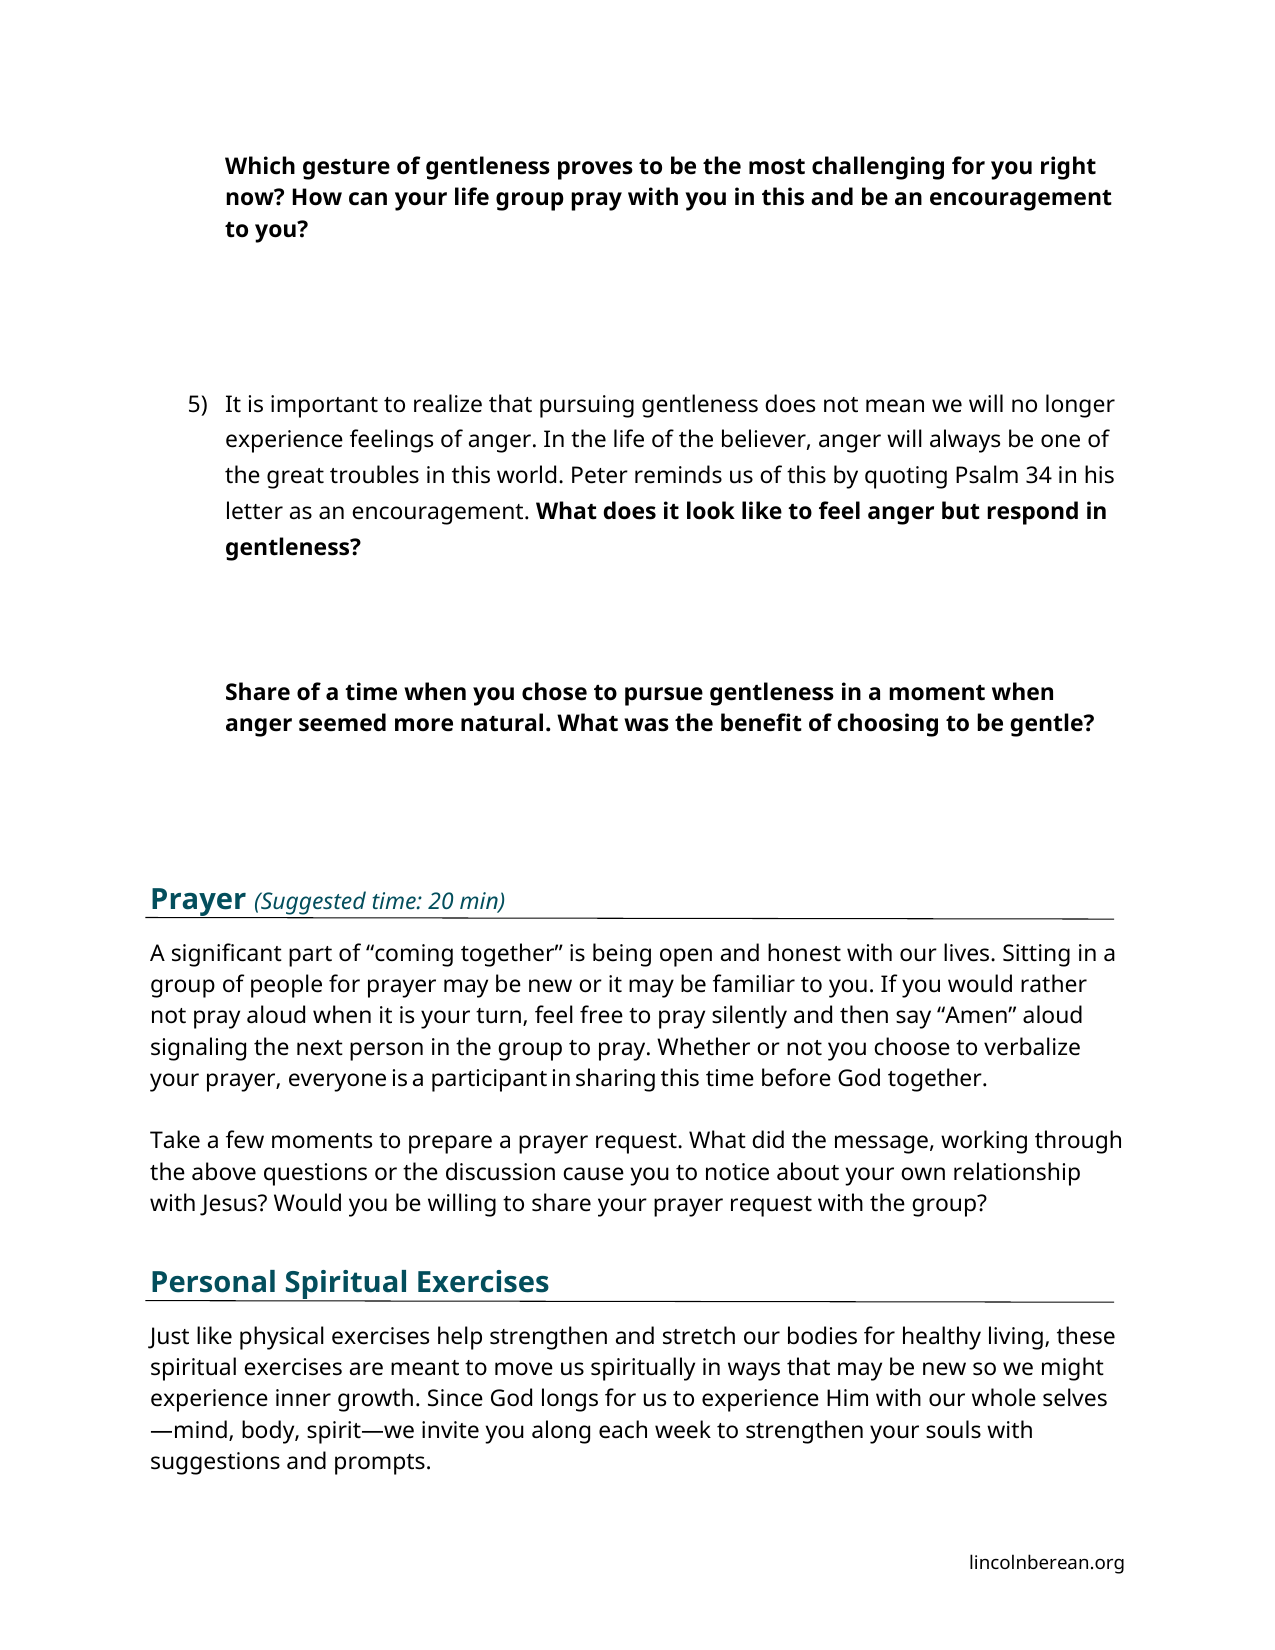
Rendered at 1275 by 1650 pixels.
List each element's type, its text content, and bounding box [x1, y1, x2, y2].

text Share of a time when you chose to pursue gentleness in a moment when anger seemed more natural. What was the benefit of choosing to be gentle? [225, 676, 1125, 738]
text Which gesture of gentleness proves to be the most challenging for you right now? How can your life group pray with you in this and be an encouragement to you? [225, 150, 1125, 244]
text Personal Spiritual Exercises [150, 1262, 1125, 1301]
text Take a few moments to prepare a prayer request. What did the message, working through the above questions or the discussion cause you to notice about your own relationship with Jesus? Would you be willing to share your prayer request with the group? [150, 1124, 1125, 1218]
text Prayer (Suggested time: 20 min) [150, 879, 1125, 918]
list It is important to realize that pursuing gentleness does not mean we will no longer experience feelings of anger. In the life of the believer, anger will always be one of the great troubles in this world. Peter reminds us of this by quoting Psalm 34 in his letter as an encouragement. What does it look like to feel anger but respond in gentleness? [187, 387, 1125, 562]
text Just like physical exercises help strengthen and stretch our bodies for healthy living, these spiritual exercises are meant to move us spiritually in ways that may be new so we might experience inner growth. Since God longs for us to experience Him with our whole selves—mind, body, spirit—we invite you along each week to strengthen your souls with suggestions and prompts. [150, 1320, 1125, 1476]
text A significant part of “coming together” is being open and honest with our lives. Sitting in a group of people for prayer may be new or it may be familiar to you. If you would rather not pray aloud when it is your turn, feel free to pray silently and then say “Amen” aloud signaling the next person in the group to pray. Whether or not you choose to verbalize your prayer, everyone is a participant in sharing this time before God together. [150, 937, 1125, 1093]
